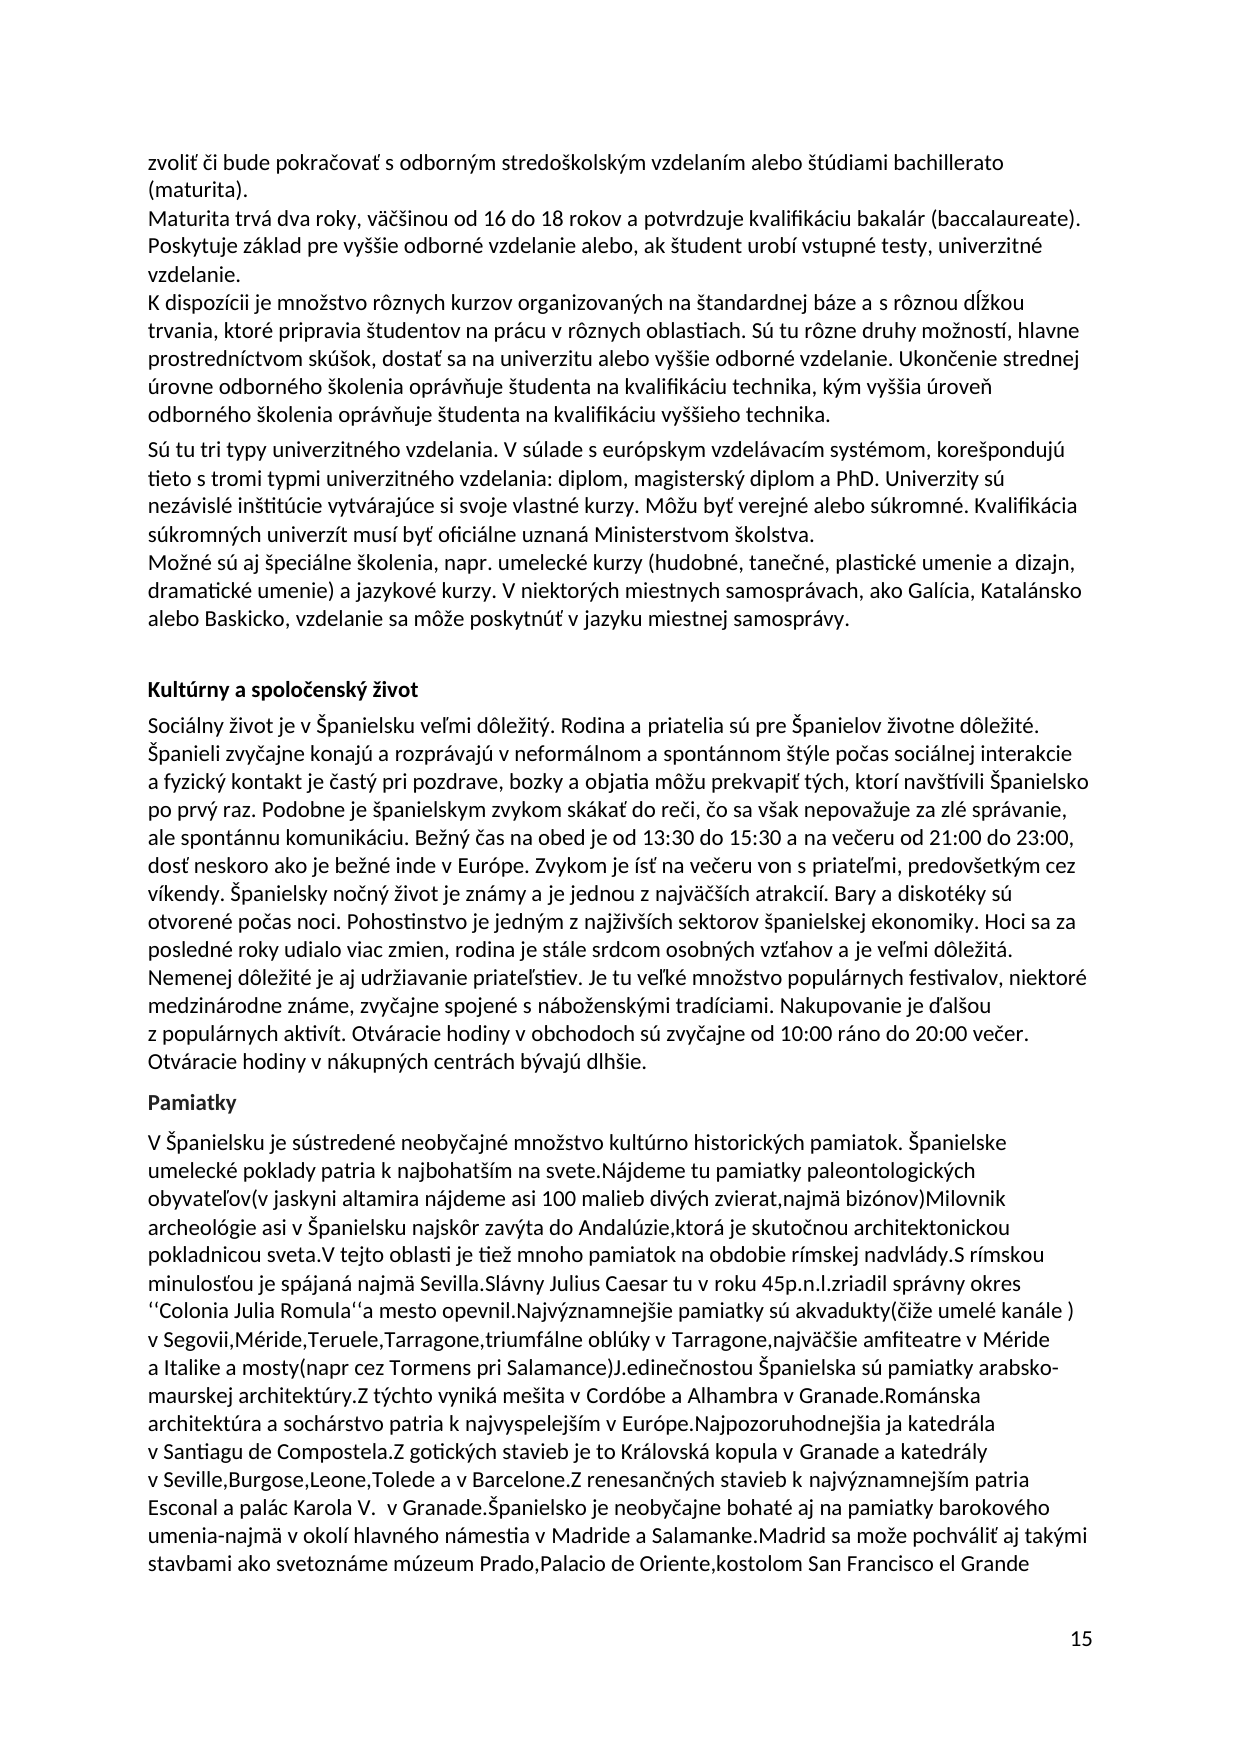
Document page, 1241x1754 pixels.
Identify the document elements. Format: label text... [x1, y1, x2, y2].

text Pamiatky [148, 1088, 1093, 1116]
text Kultúrny a spoločenský život [148, 675, 1093, 703]
text Maturita trvá dva roky, väčšinou od 16 do 18 rokov a potvrdzuje kvalifikáciu bakalár (baccalaureate). Poskytuje základ pre vyššie odborné vzdelanie alebo, ak študent urobí vstupné testy, univerzitné vzdelanie. [148, 204, 1093, 288]
text Sociálny život je v Španielsku veľmi dôležitý. Rodina a priatelia sú pre Španielov životne dôležité. Španieli zvyčajne konajú a rozprávajú v neformálnom a spontánnom štýle počas sociálnej interakcie a fyzický kontakt je častý pri pozdrave, bozky a objatia môžu prekvapiť tých, ktorí navštívili Španielsko po prvý raz. Podobne je španielskym zvykom skákať do reči, čo sa však nepovažuje za zlé správanie, ale spontánnu komunikáciu. Bežný čas na obed je od 13:30 do 15:30 a na večeru od 21:00 do 23:00, dosť neskoro ako je bežné inde v Európe. Zvykom je ísť na večeru von s priateľmi, predovšetkým cez víkendy. Španielsky nočný život je známy a je jednou z najväčších atrakcií. Bary a diskotéky sú otvorené počas noci. Pohostinstvo je jedným z najživších sektorov španielskej ekonomiky. Hoci sa za posledné roky udialo viac zmien, rodina je stále srdcom osobných vzťahov a je veľmi dôležitá. Nemenej dôležité je aj udržiavanie priateľstiev. Je tu veľké množstvo populárnych festivalov, niektoré medzinárodne známe, zvyčajne spojené s náboženskými tradíciami. Nakupovanie je ďalšou z populárnych aktivít. Otváracie hodiny v obchodoch sú zvyčajne od 10:00 ráno do 20:00 večer. Otváracie hodiny v nákupných centrách bývajú dlhšie. [148, 711, 1093, 1076]
text K dispozícii je množstvo rôznych kurzov organizovaných na štandardnej báze a s rôznou dĺžkou trvania, ktoré pripravia študentov na prácu v rôznych oblastiach. Sú tu rôzne druhy možností, hlavne prostredníctvom skúšok, dostať sa na univerzitu alebo vyššie odborné vzdelanie. Ukončenie strednej úrovne odborného školenia oprávňuje študenta na kvalifikáciu technika, kým vyššia úroveň odborného školenia oprávňuje študenta na kvalifikáciu vyššieho technika. [148, 288, 1093, 428]
text Možné sú aj špeciálne školenia, napr. umelecké kurzy (hudobné, tanečné, plastické umenie a dizajn, dramatické umenie) a jazykové kurzy. V niektorých miestnych samosprávach, ako Galícia, Katalánsko alebo Baskicko, vzdelanie sa môže poskytnúť v jazyku miestnej samosprávy. [148, 548, 1093, 632]
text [148, 148, 1093, 204]
text Sú tu tri typy univerzitného vzdelania. V súlade s európskym vzdelávacím systémom, korešpondujú tieto s tromi typmi univerzitného vzdelania: diplom, magisterský diplom a PhD. Univerzity sú nezávislé inštitúcie vytvárajúce si svoje vlastné kurzy. Môžu byť verejné alebo súkromné. Kvalifikácia súkromných univerzít musí byť oficiálne uznaná Ministerstvom školstva. [148, 436, 1093, 548]
